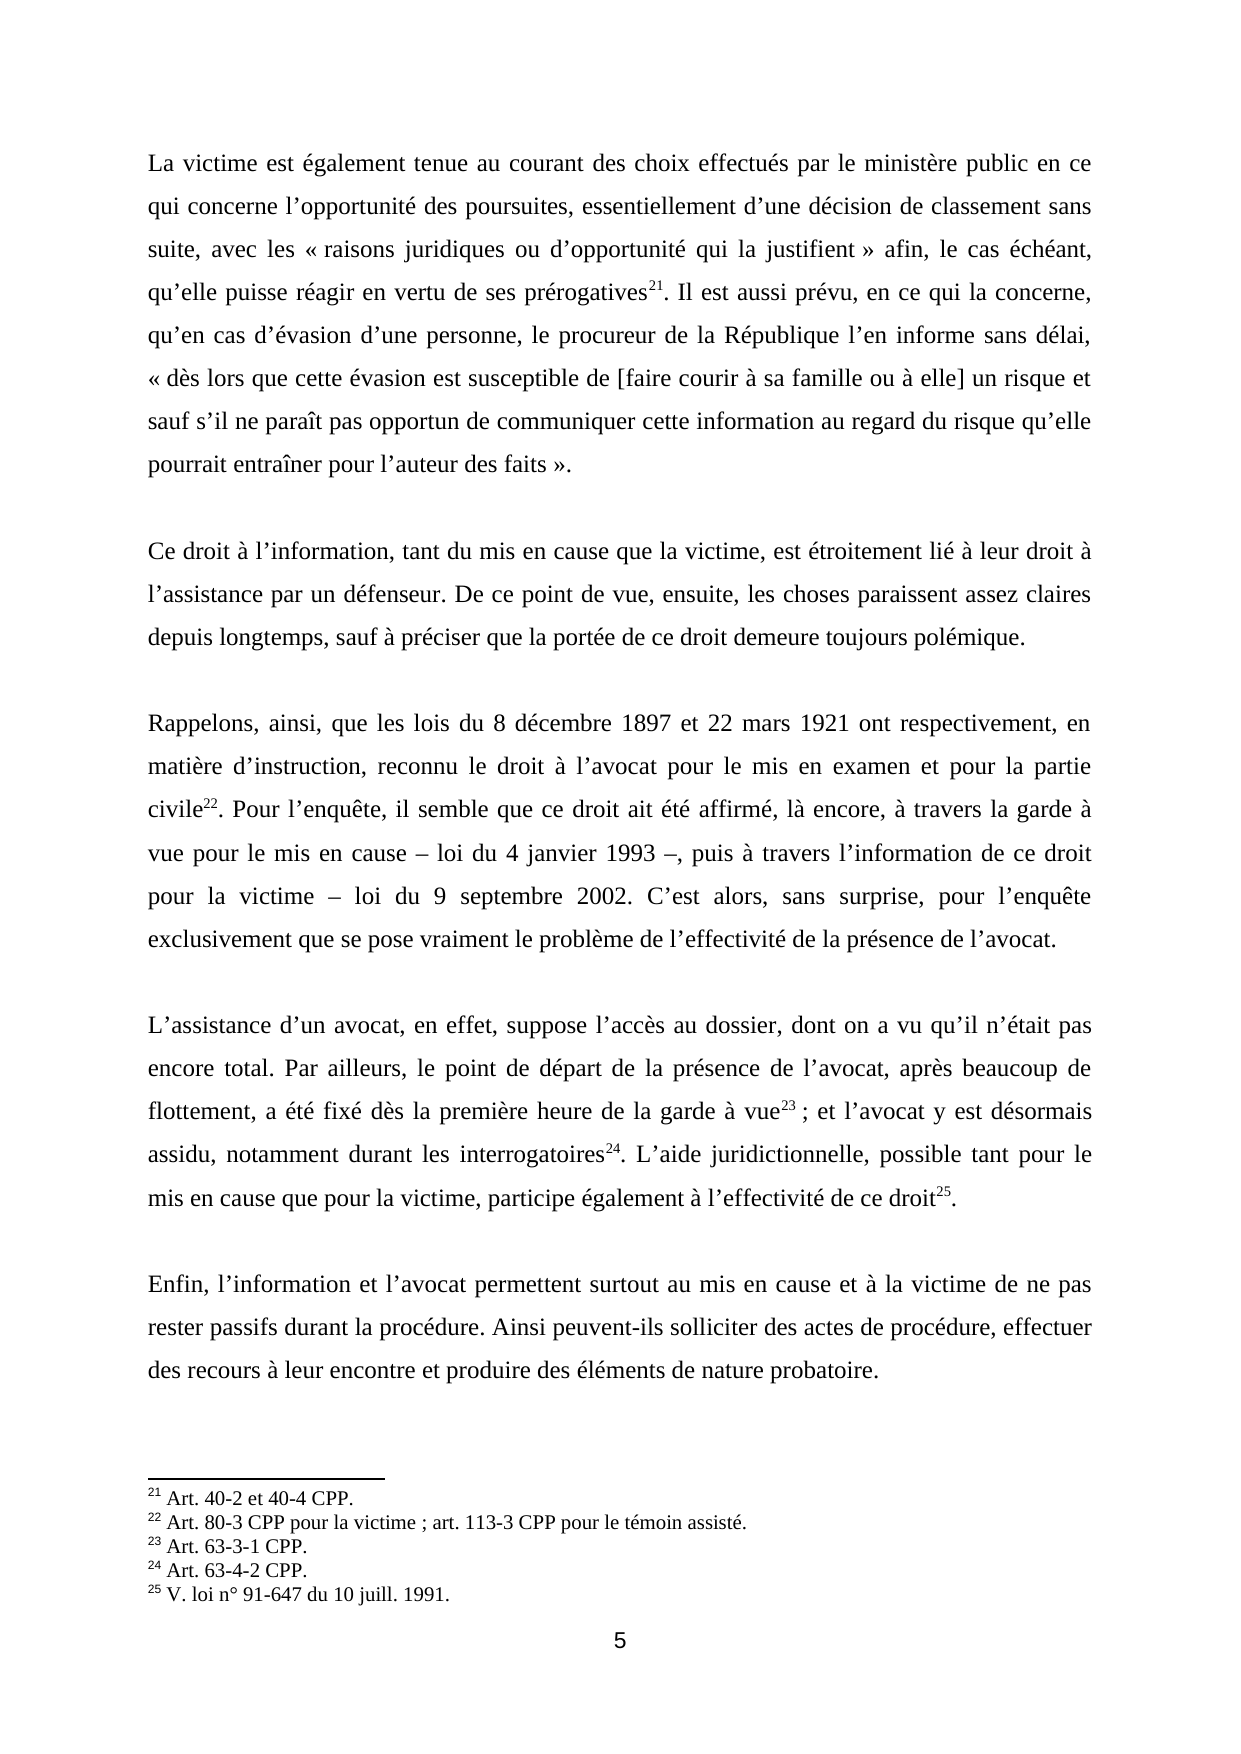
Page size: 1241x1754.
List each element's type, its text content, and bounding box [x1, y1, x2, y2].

text L’assistance d’un avocat, en effet, suppose l’accès au dossier, dont on a vu qu’il n’était pas encore total. Par ailleurs, le point de départ de la présence de l’avocat, après beaucoup de flottement, a été fixé dès la première heure de la garde à vue ; et l’avocat y est désormais assidu, notamment durant les interrogatoires. L’aide juridictionnelle, possible tant pour le mis en cause que pour la victime, participe également à l’effectivité de ce droit. [148, 1010, 1093, 1211]
text Rappelons, ainsi, que les lois du 8 décembre 1897 et 22 mars 1921 ont respectivement, en matière d’instruction, reconnu le droit à l’avocat pour le mis en examen et pour la partie civile. Pour l’enquête, il semble que ce droit ait été affirmé, là encore, à travers la garde à vue pour le mis en cause – loi du 4 janvier 1993 –, puis à travers l’information de ce droit pour la victime – loi du 9 septembre 2002. C’est alors, sans surprise, pour l’enquête exclusivement que se pose vraiment le problème de l’effectivité de la présence de l’avocat. [148, 708, 1093, 953]
text La victime est également tenue au courant des choix effectués par le ministère public en ce qui concerne l’opportunité des poursuites, essentiellement d’une décision de classement sans suite, avec les « raisons juridiques ou d’opportunité qui la justifient » afin, le cas échéant, qu’elle puisse réagir en vertu de ses prérogatives. Il est aussi prévu, en ce qui la concerne, qu’en cas d’évasion d’une personne, le procureur de la République l’en informe sans délai, « dès lors que cette évasion est susceptible de [faire courir à sa famille ou à elle] un risque et sauf s’il ne paraît pas opportun de communiquer cette information au regard du risque qu’elle pourrait entraîner pour l’auteur des faits ». [148, 148, 1093, 478]
text Enfin, l’information et l’avocat permettent surtout au mis en cause et à la victime de ne pas rester passifs durant la procédure. Ainsi peuvent-ils solliciter des actes de procédure, effectuer des recours à leur encontre et produire des éléments de nature probatoire. [148, 1269, 1093, 1384]
text Ce droit à l’information, tant du mis en cause que la victime, est étroitement lié à leur droit à l’assistance par un défenseur. De ce point de vue, ensuite, les choses paraissent assez claires depuis longtemps, sauf à préciser que la portée de ce droit demeure toujours polémique. [148, 536, 1093, 651]
